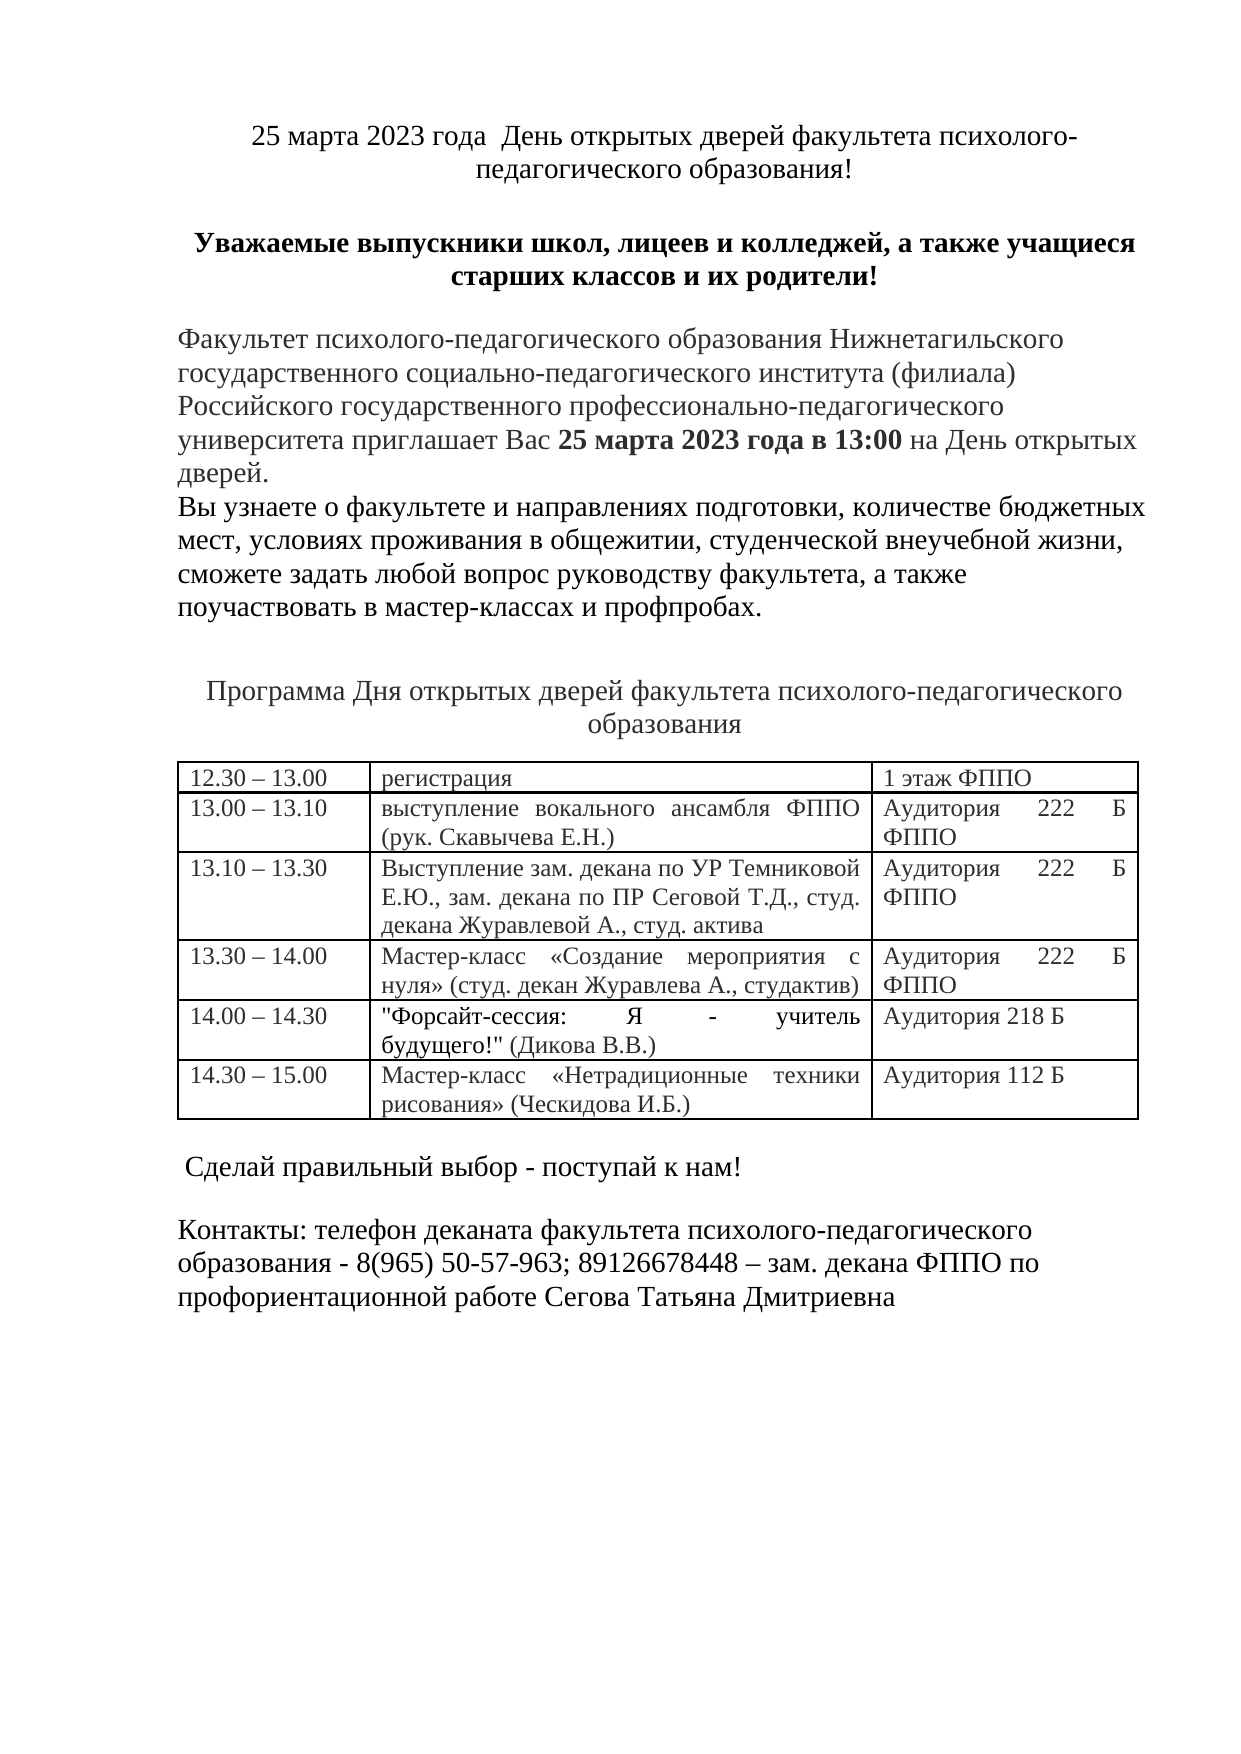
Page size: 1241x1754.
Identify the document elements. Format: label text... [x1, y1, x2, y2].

table_cell 14.00 – 14.30 [179, 1001, 369, 1058]
text Уважаемые выпускники школ, лицеев и колледжей, а также учащиеся старших классов и их родители! [177, 225, 1152, 292]
table_cell 13.00 – 13.10 [179, 794, 369, 851]
table_cell Аудитория 222 Б ФППО [873, 794, 1137, 851]
table_cell "Форсайт-сессия: Я - учитель будущего!" (Дикова В.В.) [371, 1001, 871, 1058]
table_cell Выступление зам. декана по УР Темниковой Е.Ю., зам. декана по ПР Сеговой Т.Д., студ. декана Журавлевой А., студ. актива [371, 853, 871, 939]
table_header регистрация [371, 763, 871, 791]
table_cell Аудитория 112 Б [873, 1061, 1137, 1118]
table_cell 13.30 – 14.00 [179, 941, 369, 999]
table_cell Мастер-класс «Нетрадиционные техники рисования» (Ческидова И.Б.) [371, 1061, 871, 1118]
table_cell выступление вокального ансамбля ФППО (рук. Скавычева Е.Н.) [371, 794, 871, 851]
text Сделай правильный выбор - поступай к нам! [177, 1149, 1152, 1183]
table_cell Аудитория 222 Б ФППО [873, 853, 1137, 939]
table_cell 13.10 – 13.30 [179, 853, 369, 939]
text Контакты: телефон деканата факультета психолого-педагогического образования - 8(965) 50-57-963; 89126678448 – зам. декана ФППО по профориентационной работе Сегова Татьяна Дмитриевна [177, 1212, 1152, 1313]
text 25 марта 2023 года День открытых дверей факультета психолого-педагогического образования! [177, 118, 1152, 185]
table_cell 14.30 – 15.00 [179, 1061, 369, 1118]
table_cell Аудитория 222 Б ФППО [873, 941, 1137, 999]
text Факультет психолого-педагогического образования Нижнетагильского государственного социально-педагогического института (филиала) Российского государственного профессионально-педагогического университета приглашает Вас 25 марта 2023 года в 13:00 на День открытых дверей. Вы узнаете о факультете и направлениях подготовки, количестве бюджетных мест, условиях проживания в общежитии, студенческой внеучебной жизни, сможете задать любой вопрос руководству факультета, а также поучаствовать в мастер-классах и профпробах. [177, 321, 1152, 623]
table_header 1 этаж ФППО [873, 763, 1137, 791]
table_header 12.30 – 13.00 [179, 763, 369, 791]
table_cell Мастер-класс «Создание мероприятия с нуля» (студ. декан Журавлева А., студактив) [371, 941, 871, 999]
table_cell Аудитория 218 Б [873, 1001, 1137, 1058]
text Программа Дня открытых дверей факультета психолого-педагогического образования [177, 673, 1152, 740]
